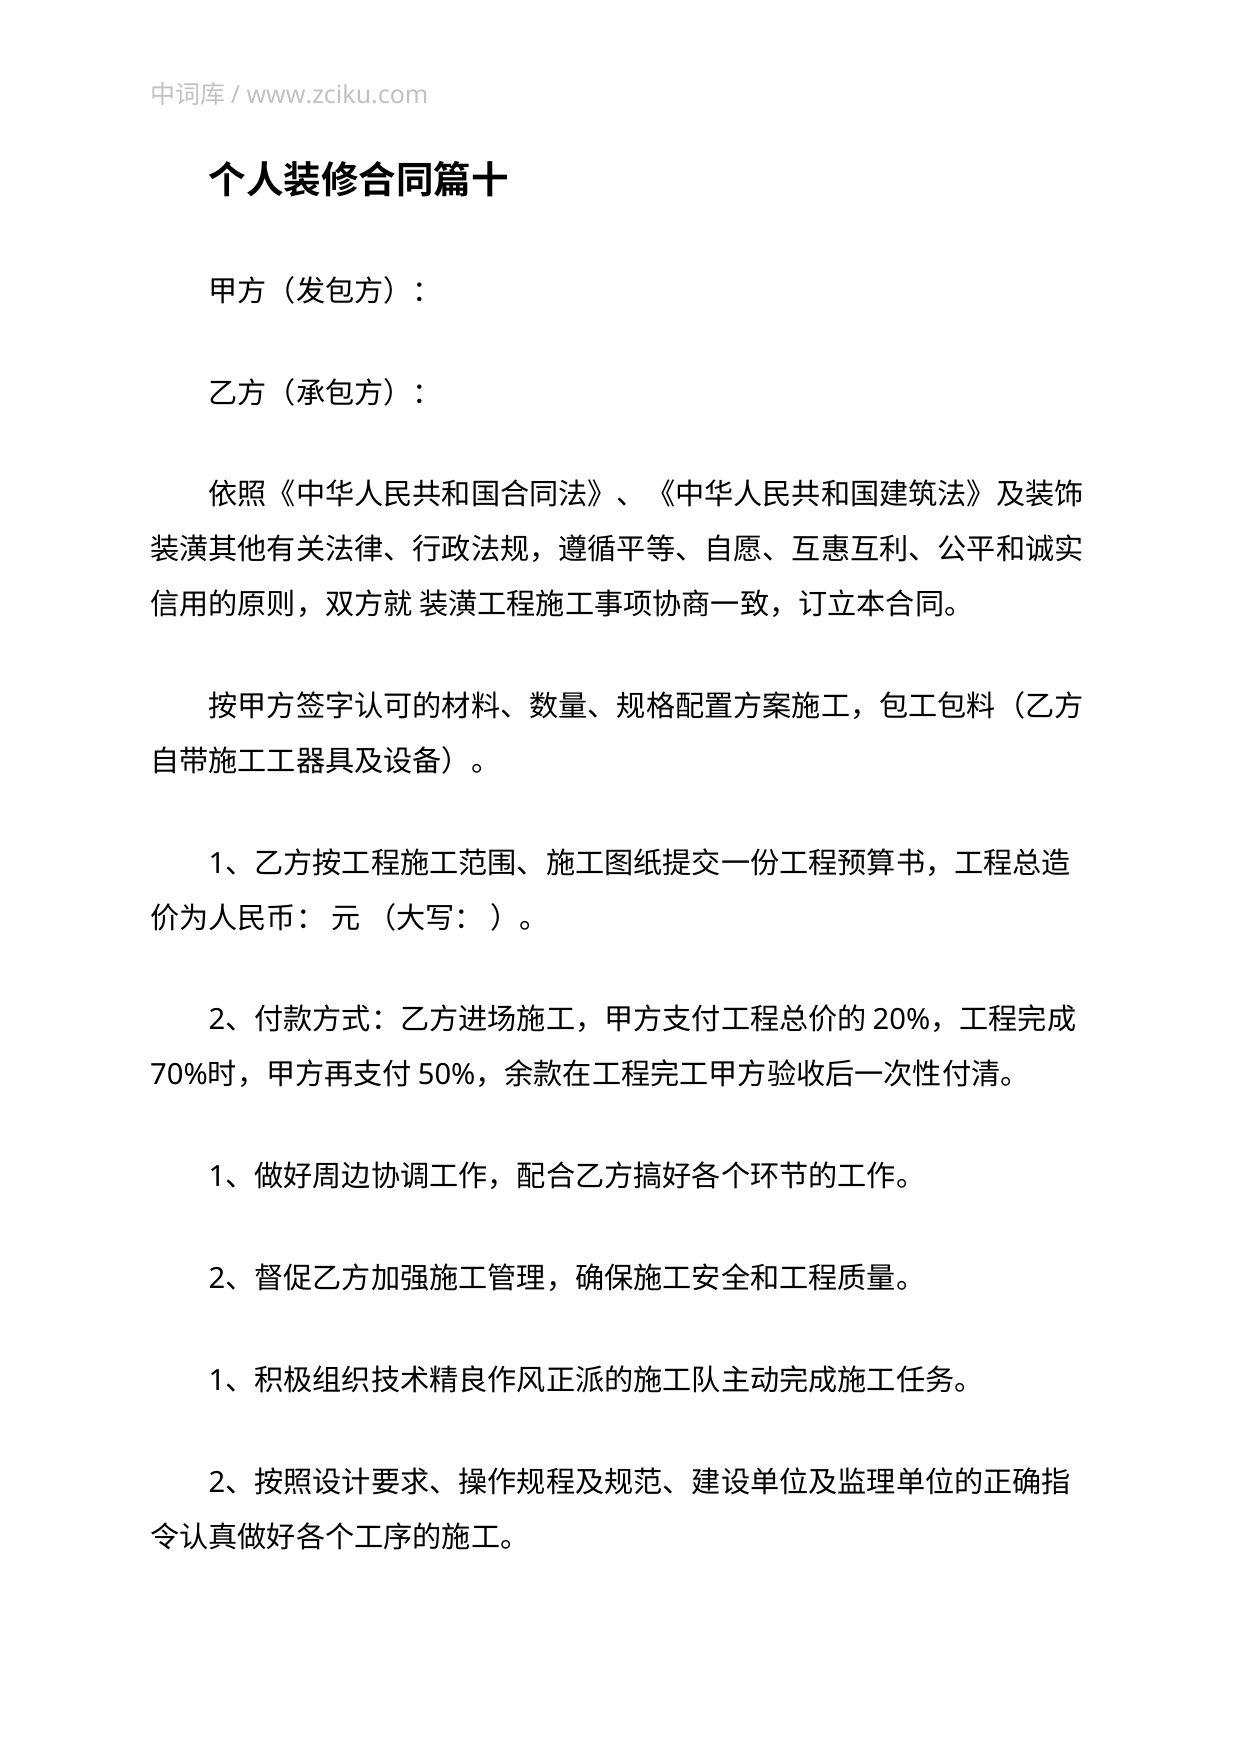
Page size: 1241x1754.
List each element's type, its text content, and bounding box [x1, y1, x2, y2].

text 2、督促乙方加强施工管理，确保施工安全和工程质量。 [150, 1255, 1090, 1297]
text 2、按照设计要求、操作规程及规范、建设单位及监理单位的正确指令认真做好各个工序的施工。 [150, 1459, 1090, 1556]
text 按甲方签字认可的材料、数量、规格配置方案施工，包工包料（乙方自带施工工器具及设备）。 [150, 682, 1090, 780]
text 2、付款方式：乙方进场施工，甲方支付工程总价的20%，工程完成70%时，甲方再支付50%，余款在工程完工甲方验收后一次性付清。 [150, 996, 1090, 1093]
text 1、积极组织技术精良作风正派的施工队主动完成施工任务。 [150, 1357, 1090, 1399]
text 1、做好周边协调工作，配合乙方搞好各个环节的工作。 [150, 1153, 1090, 1195]
text 甲方（发包方）： [150, 267, 1090, 310]
text 1、乙方按工程施工范围、施工图纸提交一份工程预算书，工程总造价为人民币： 元 （大写： ）。 [150, 839, 1090, 936]
text 个人装修合同篇十 [150, 150, 1090, 204]
text 乙方（承包方）： [150, 369, 1090, 411]
text 依照《中华人民共和国合同法》、《中华人民共和国建筑法》及装饰装潢其他有关法律、行政法规，遵循平等、自愿、互惠互利、公平和诚实信用的原则，双方就 装潢工程施工事项协商一致，订立本合同。 [150, 471, 1090, 623]
